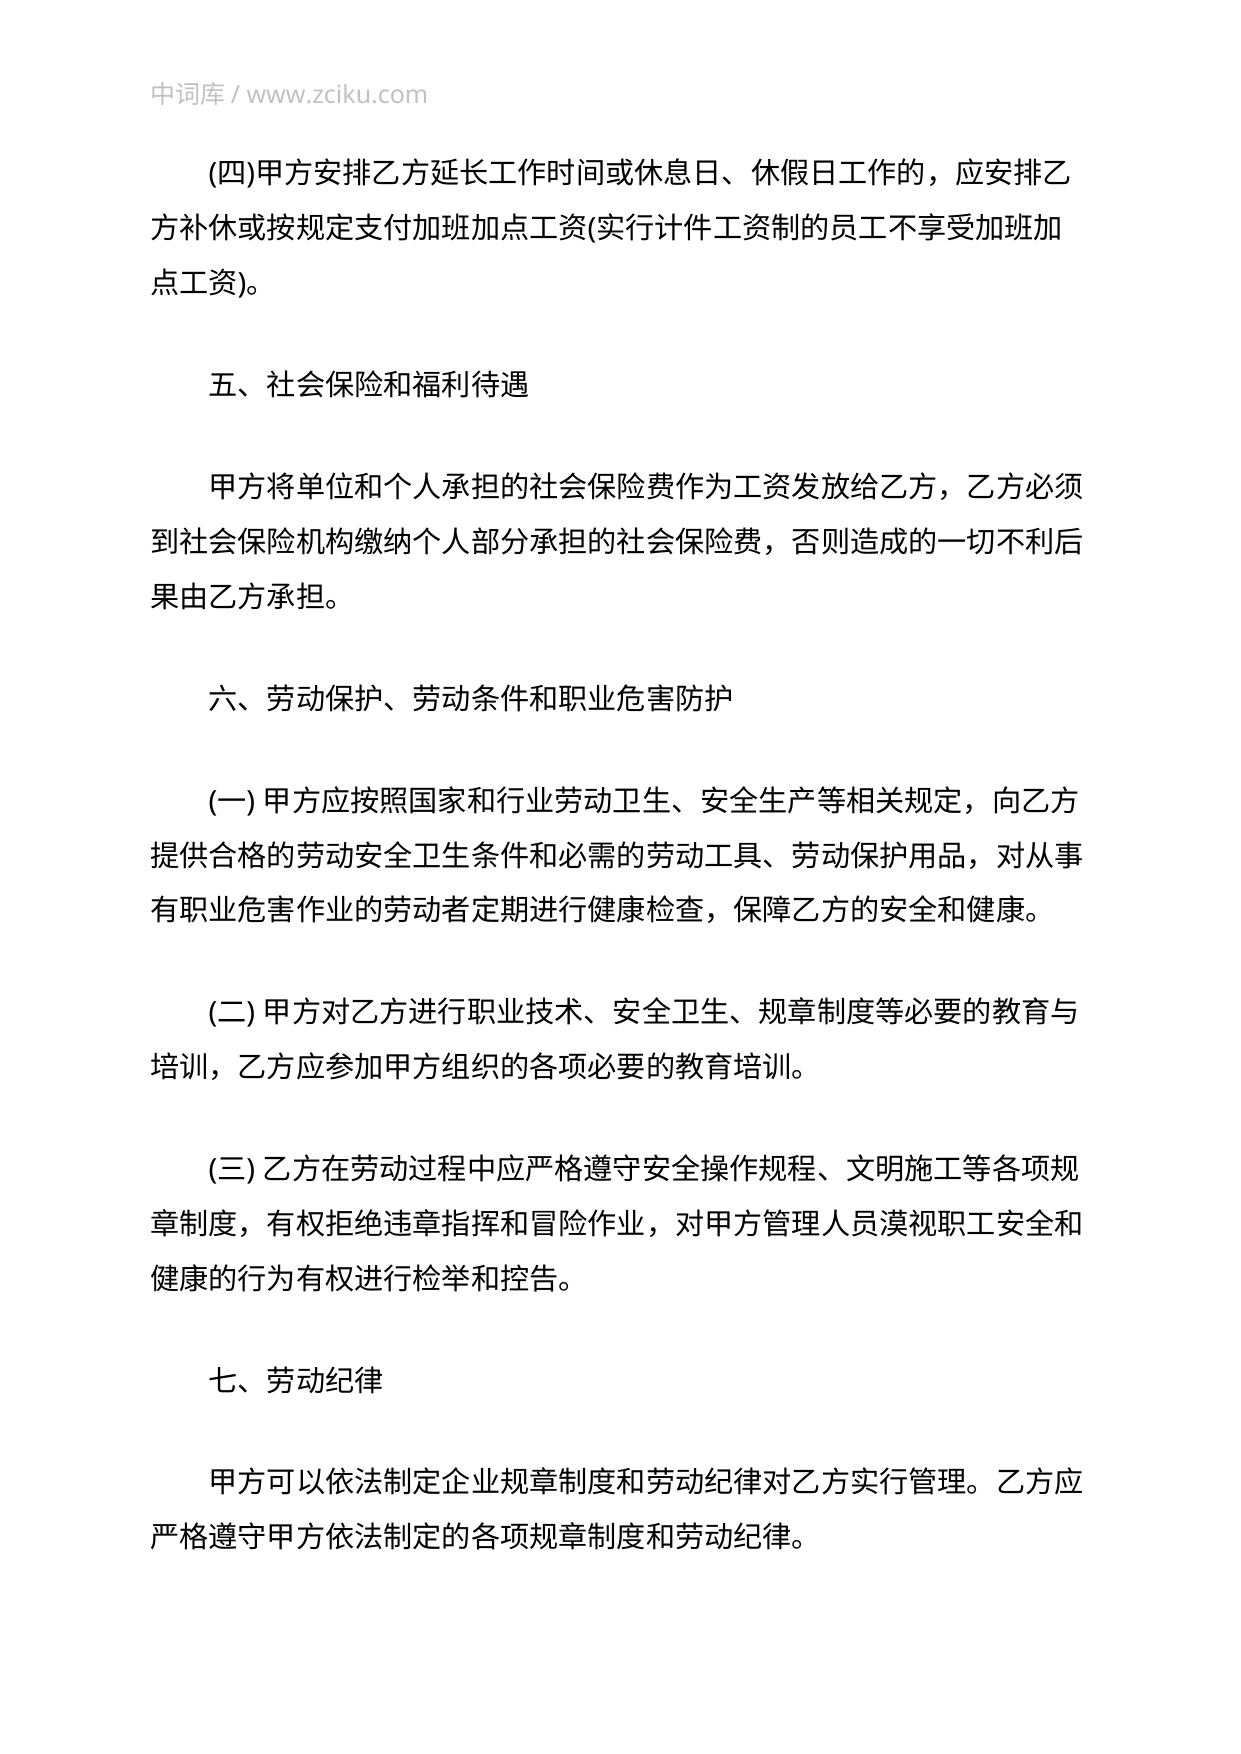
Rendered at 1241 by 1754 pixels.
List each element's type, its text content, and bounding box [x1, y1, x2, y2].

text 六、劳动保护、劳动条件和职业危害防护 [150, 675, 1090, 718]
text (二) 甲方对乙方进行职业技术、安全卫生、规章制度等必要的教育与培训，乙方应参加甲方组织的各项必要的教育培训。 [150, 989, 1090, 1086]
text (一) 甲方应按照国家和行业劳动卫生、安全生产等相关规定，向乙方提供合格的劳动安全卫生条件和必需的劳动工具、劳动保护用品，对从事有职业危害作业的劳动者定期进行健康检查，保障乙方的安全和健康。 [150, 777, 1090, 929]
text (四)甲方安排乙方延长工作时间或休息日、休假日工作的，应安排乙方补休或按规定支付加班加点工资(实行计件工资制的员工不享受加班加点工资)。 [150, 150, 1090, 302]
text 五、社会保险和福利待遇 [150, 362, 1090, 404]
text 甲方将单位和个人承担的社会保险费作为工资发放给乙方，乙方必须到社会保险机构缴纳个人部分承担的社会保险费，否则造成的一切不利后果由乙方承担。 [150, 464, 1090, 616]
text 七、劳动纪律 [150, 1357, 1090, 1399]
text (三) 乙方在劳动过程中应严格遵守安全操作规程、文明施工等各项规章制度，有权拒绝违章指挥和冒险作业，对甲方管理人员漠视职工安全和健康的行为有权进行检举和控告。 [150, 1146, 1090, 1298]
text 甲方可以依法制定企业规章制度和劳动纪律对乙方实行管理。乙方应严格遵守甲方依法制定的各项规章制度和劳动纪律。 [150, 1459, 1090, 1556]
